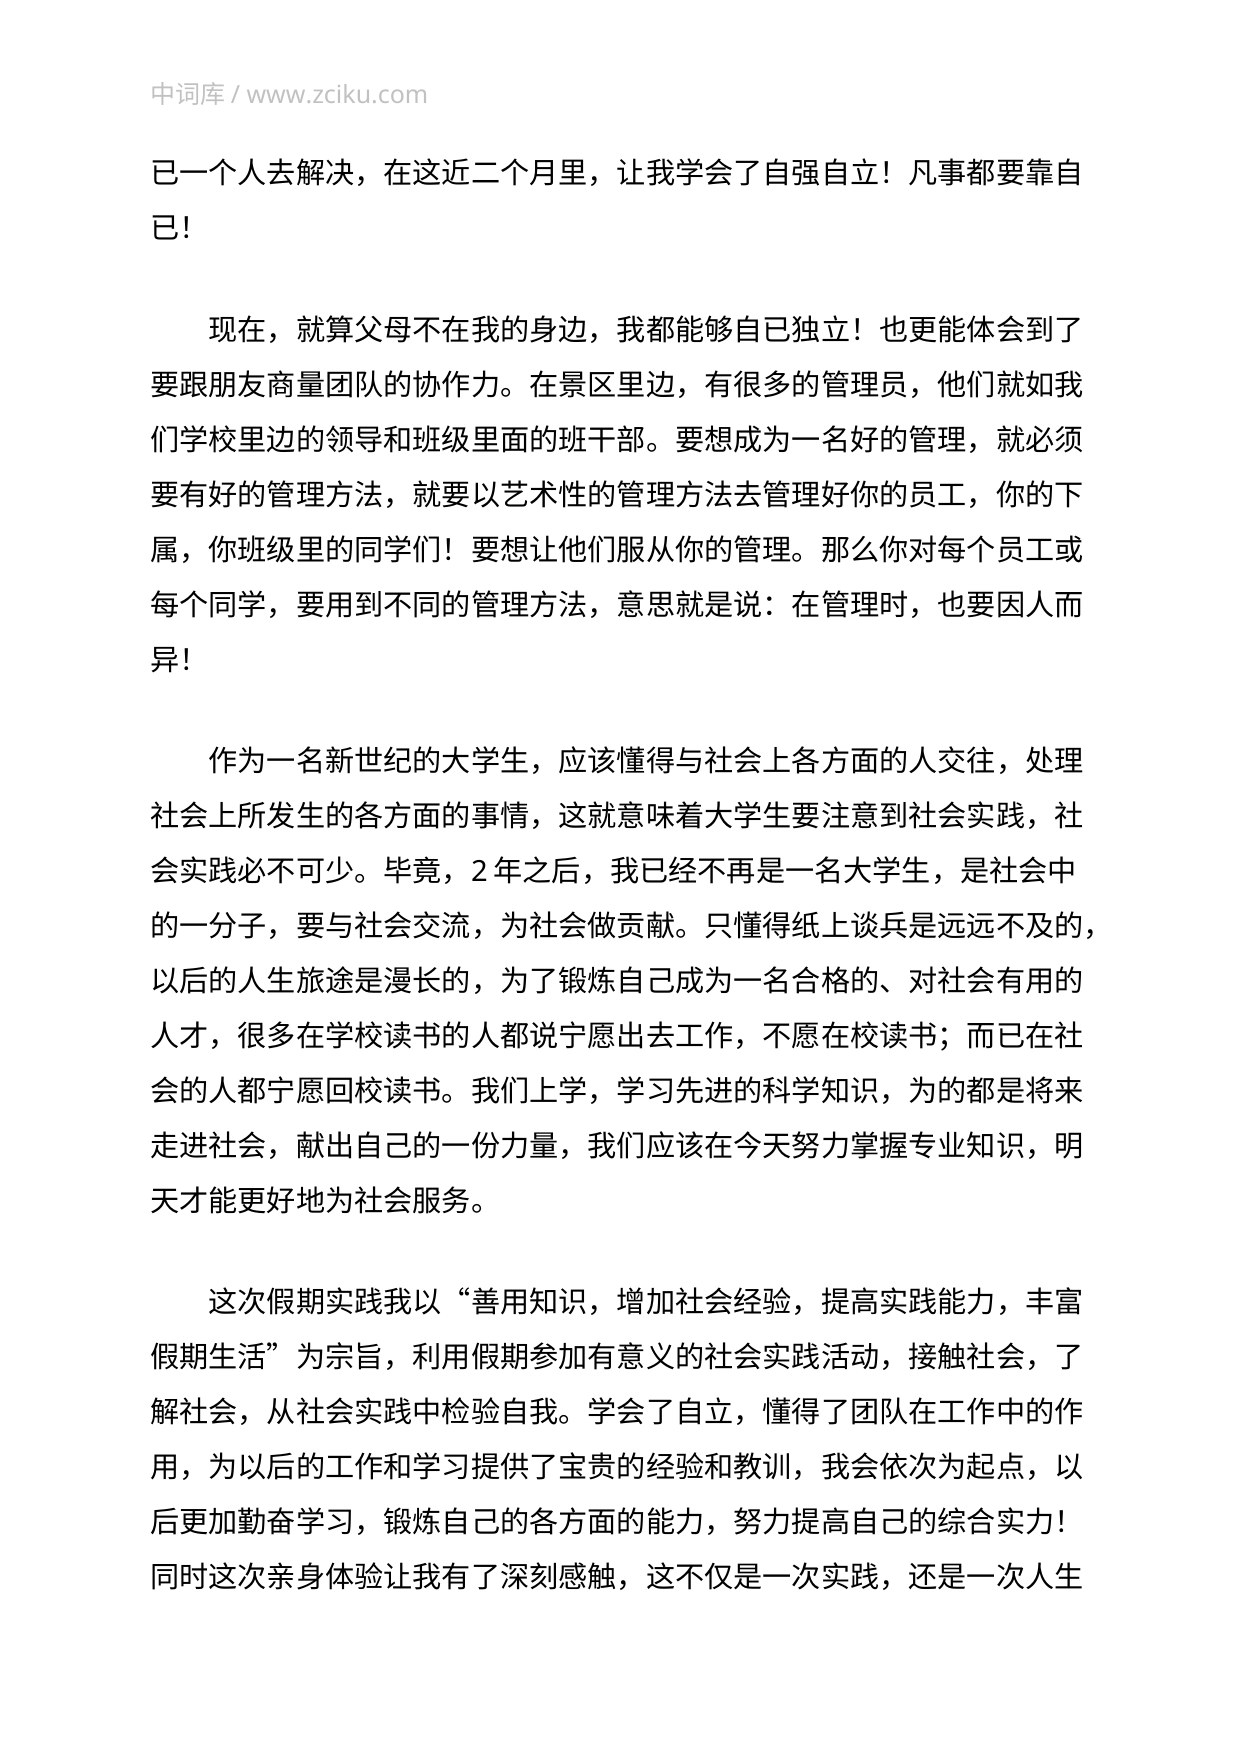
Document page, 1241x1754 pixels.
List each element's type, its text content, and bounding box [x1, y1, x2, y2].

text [150, 150, 1090, 247]
text 作为一名新世纪的大学生，应该懂得与社会上各方面的人交往，处理社会上所发生的各方面的事情，这就意味着大学生要注意到社会实践，社会实践必不可少。毕竟，2年之后，我已经不再是一名大学生，是社会中的一分子，要与社会交流，为社会做贡献。只懂得纸上谈兵是远远不及的，以后的人生旅途是漫长的，为了锻炼自己成为一名合格的、对社会有用的人才，很多在学校读书的人都说宁愿出去工作，不愿在校读书；而已在社会的人都宁愿回校读书。我们上学，学习先进的科学知识，为的都是将来走进社会，献出自己的一份力量，我们应该在今天努力掌握专业知识，明天才能更好地为社会服务。 [150, 738, 1090, 1219]
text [150, 1279, 1090, 1596]
text 现在，就算父母不在我的身边，我都能够自已独立！也更能体会到了要跟朋友商量团队的协作力。在景区里边，有很多的管理员，他们就如我们学校里边的领导和班级里面的班干部。要想成为一名好的管理，就必须要有好的管理方法，就要以艺术性的管理方法去管理好你的员工，你的下属，你班级里的同学们！要想让他们服从你的管理。那么你对每个员工或每个同学，要用到不同的管理方法，意思就是说：在管理时，也要因人而异！ [150, 307, 1090, 678]
